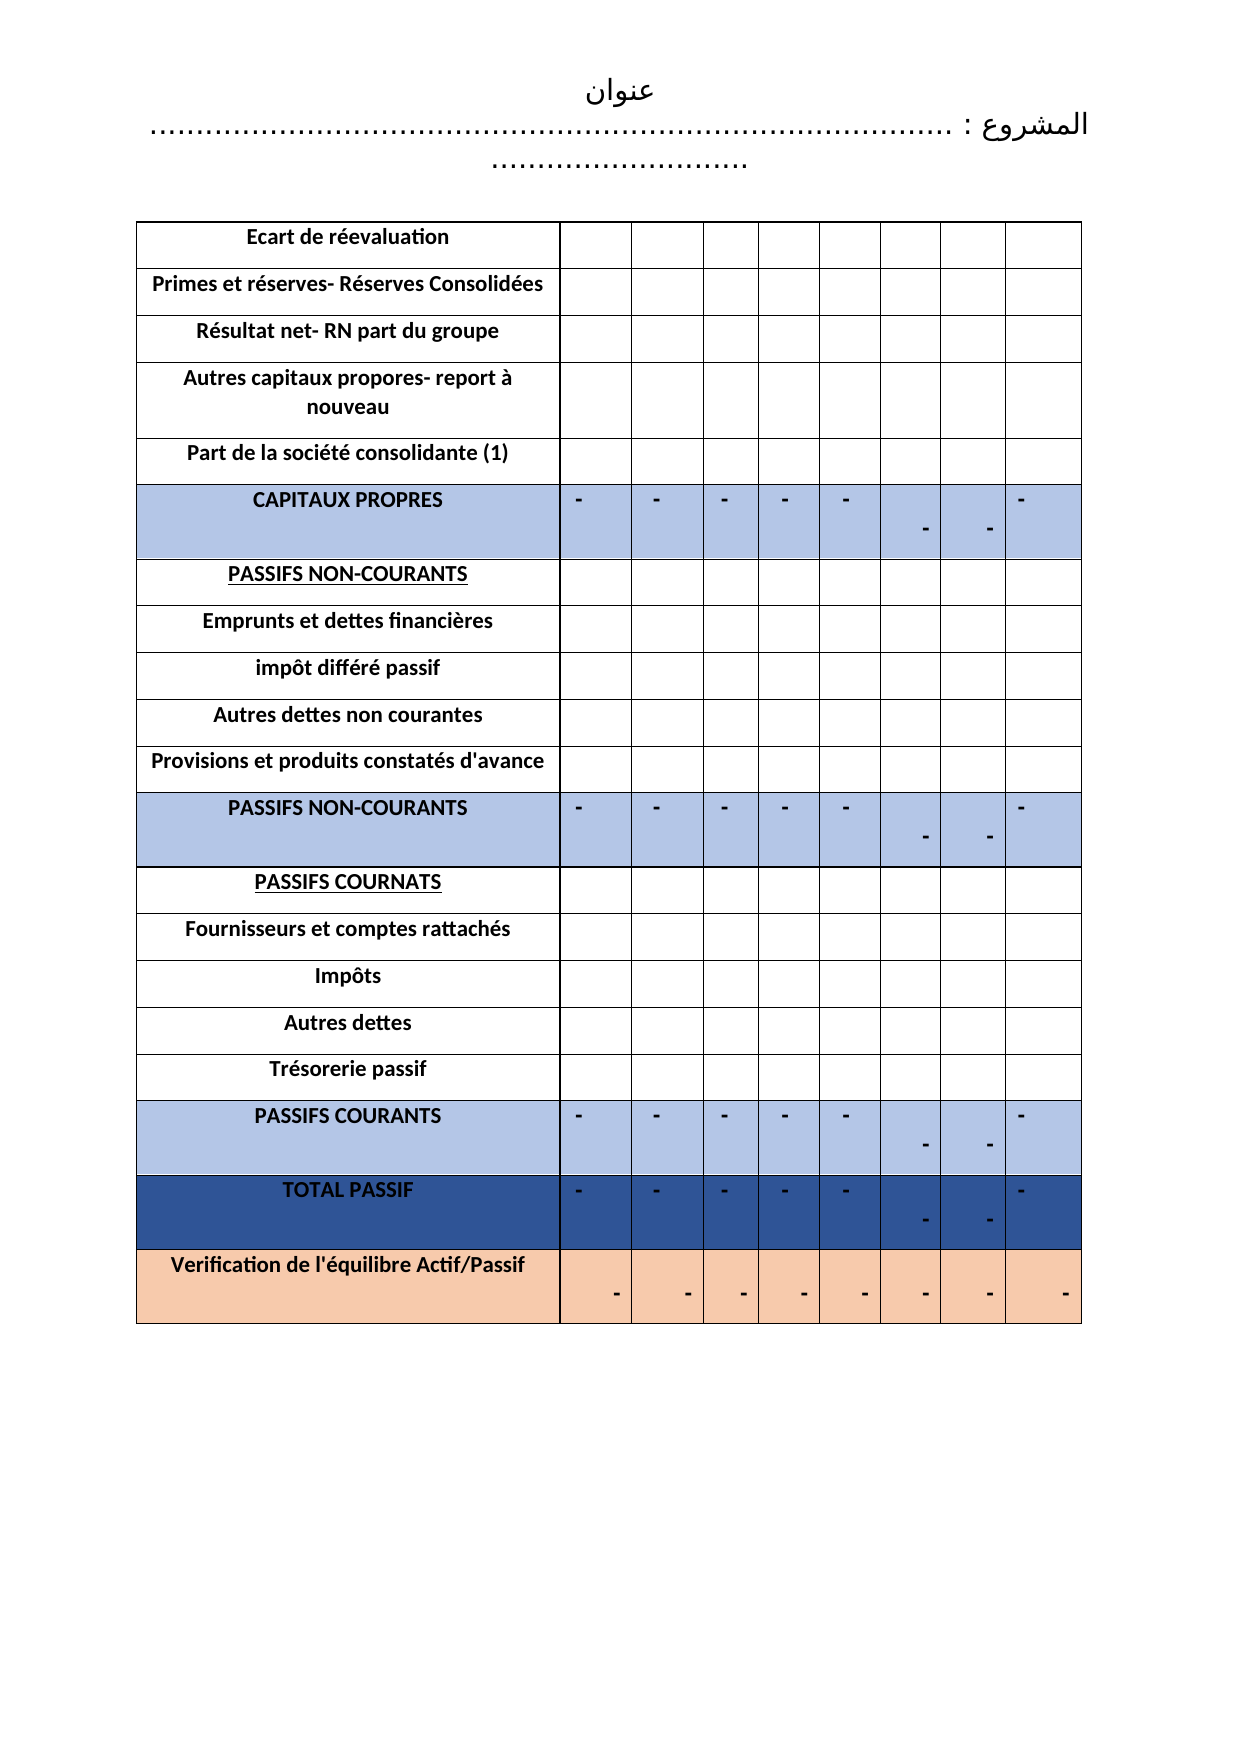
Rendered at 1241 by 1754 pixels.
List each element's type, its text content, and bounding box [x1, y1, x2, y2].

table_cell - [1006, 793, 1081, 866]
table_cell [632, 439, 703, 484]
table_cell - [759, 1101, 819, 1174]
table_cell [1006, 606, 1081, 652]
table_cell - [941, 485, 1005, 558]
table_cell [704, 868, 758, 913]
table_cell PASSIFS NON-COURANTS [137, 793, 559, 866]
table_cell PASSIFS COURANTS [137, 1101, 559, 1174]
table_cell [759, 868, 819, 913]
table_cell - [820, 1101, 880, 1174]
table_cell [941, 961, 1005, 1007]
table_cell [632, 653, 703, 699]
table_cell [759, 439, 819, 484]
table_cell [561, 700, 631, 746]
table_cell [881, 316, 940, 362]
table_cell Autres dettes non courantes [137, 700, 559, 746]
table_cell - [881, 485, 940, 558]
table_cell - [704, 1176, 758, 1249]
table_cell [881, 700, 940, 746]
table_cell [1006, 700, 1081, 746]
table_cell [632, 1055, 703, 1100]
table_cell [881, 560, 940, 605]
table_cell Autres dettes [137, 1008, 559, 1053]
table_cell [704, 363, 758, 437]
table_cell [759, 606, 819, 652]
table_cell [820, 223, 880, 268]
table_cell Trésorerie passif [137, 1055, 559, 1100]
table_cell CAPITAUX PROPRES [137, 485, 559, 558]
table_cell [561, 439, 631, 484]
table_cell [941, 868, 1005, 913]
table_cell [759, 223, 819, 268]
table_cell PASSIFS COURNATS [137, 868, 559, 913]
table_cell [1006, 961, 1081, 1007]
table_cell [881, 914, 940, 960]
table_cell [881, 868, 940, 913]
table_cell [820, 316, 880, 362]
table_cell - [632, 1250, 703, 1323]
table_cell - [561, 485, 631, 558]
table_cell - [759, 793, 819, 866]
table_cell [881, 1008, 940, 1053]
table_cell [1006, 868, 1081, 913]
table_cell - [704, 1250, 758, 1323]
table_cell [820, 914, 880, 960]
table_cell [759, 961, 819, 1007]
table_cell [632, 961, 703, 1007]
table_cell - [561, 1176, 631, 1249]
table_cell [704, 700, 758, 746]
table_cell [632, 868, 703, 913]
table_cell [1006, 316, 1081, 362]
table_cell [632, 700, 703, 746]
table_cell [561, 1008, 631, 1053]
table_cell [941, 363, 1005, 437]
table_cell [1006, 363, 1081, 437]
table_cell [632, 747, 703, 792]
table_cell [941, 269, 1005, 315]
table_cell - [881, 1250, 940, 1323]
table_cell [632, 269, 703, 315]
table_cell [704, 747, 758, 792]
table_cell Autres capitaux propores- report à nouveau [137, 363, 559, 437]
table_cell [820, 1055, 880, 1100]
table_cell - [941, 1101, 1005, 1174]
table_cell [632, 560, 703, 605]
table_cell impôt différé passif [137, 653, 559, 699]
table_cell [820, 363, 880, 437]
table_cell [561, 868, 631, 913]
table_cell [561, 914, 631, 960]
table_cell [941, 914, 1005, 960]
table_cell Impôts [137, 961, 559, 1007]
table_cell [1006, 560, 1081, 605]
table_cell [941, 747, 1005, 792]
table_cell [704, 1008, 758, 1053]
table_cell [704, 316, 758, 362]
table_cell [1006, 1055, 1081, 1100]
table_cell TOTAL PASSIF [137, 1176, 559, 1249]
table_cell - [1006, 1176, 1081, 1249]
table_cell Provisions et produits constatés d'avance [137, 747, 559, 792]
table_cell [759, 363, 819, 437]
table_cell - [820, 1176, 880, 1249]
table_cell - [941, 1176, 1005, 1249]
table_cell - [759, 1176, 819, 1249]
table_cell - [941, 793, 1005, 866]
table_cell [561, 269, 631, 315]
table_cell - [820, 1250, 880, 1323]
table_cell [632, 363, 703, 437]
table_cell Part de la société consolidante (1) [137, 439, 559, 484]
table_cell Résultat net- RN part du groupe [137, 316, 559, 362]
table_cell Emprunts et dettes financières [137, 606, 559, 652]
table_cell [1006, 223, 1081, 268]
table_cell [759, 653, 819, 699]
table_cell [941, 1055, 1005, 1100]
table_cell [632, 1008, 703, 1053]
table_cell Fournisseurs et comptes rattachés [137, 914, 559, 960]
table_cell [820, 653, 880, 699]
table_cell [632, 914, 703, 960]
table_cell [759, 560, 819, 605]
table_cell [881, 747, 940, 792]
table_cell [1006, 653, 1081, 699]
table_cell - [632, 793, 703, 866]
table_cell - [881, 1101, 940, 1174]
table_cell [561, 747, 631, 792]
table_cell - [1006, 485, 1081, 558]
table_cell [881, 223, 940, 268]
table_cell [704, 914, 758, 960]
table_cell [1006, 1008, 1081, 1053]
table_cell Verification de l'équilibre Actif/Passif [137, 1250, 559, 1323]
table_cell - [632, 1101, 703, 1174]
table_cell [632, 316, 703, 362]
table_cell [704, 223, 758, 268]
table_cell [632, 223, 703, 268]
table_cell [820, 961, 880, 1007]
table_cell [881, 269, 940, 315]
table_cell [759, 1055, 819, 1100]
table_cell [759, 747, 819, 792]
table_cell - [941, 1250, 1005, 1323]
table_cell [704, 439, 758, 484]
table_cell [941, 653, 1005, 699]
table_cell [632, 606, 703, 652]
table_cell [759, 269, 819, 315]
table_cell - [820, 793, 880, 866]
table_cell [561, 363, 631, 437]
table_cell [759, 700, 819, 746]
table_cell - [704, 1101, 758, 1174]
table_cell - [632, 485, 703, 558]
table_cell [820, 868, 880, 913]
table_cell [759, 316, 819, 362]
table_cell - [1006, 1250, 1081, 1323]
table_cell [941, 223, 1005, 268]
table_cell [881, 1055, 940, 1100]
table_cell - [561, 793, 631, 866]
table_cell [881, 606, 940, 652]
table_cell [820, 606, 880, 652]
table_cell [561, 316, 631, 362]
table_cell - [561, 1101, 631, 1174]
table_cell [820, 560, 880, 605]
table_cell - [561, 1250, 631, 1323]
table_cell [820, 700, 880, 746]
table_cell [704, 1055, 758, 1100]
table_cell [704, 560, 758, 605]
table_cell - [881, 1176, 940, 1249]
table_cell [704, 653, 758, 699]
table_cell [881, 961, 940, 1007]
table_cell [704, 961, 758, 1007]
table_cell [820, 439, 880, 484]
table_cell - [1006, 1101, 1081, 1174]
table_cell - [820, 485, 880, 558]
table_cell [941, 700, 1005, 746]
table_cell [1006, 269, 1081, 315]
table_cell [561, 560, 631, 605]
table_cell [941, 560, 1005, 605]
table_cell [561, 1055, 631, 1100]
table_cell [759, 1008, 819, 1053]
table_cell [941, 316, 1005, 362]
table_cell [561, 653, 631, 699]
table_cell - [704, 485, 758, 558]
table_cell [1006, 914, 1081, 960]
table_cell [1006, 747, 1081, 792]
table_cell [561, 961, 631, 1007]
table_cell Primes et réserves- Réserves Consolidées [137, 269, 559, 315]
table_cell [941, 439, 1005, 484]
table_cell [881, 363, 940, 437]
table_cell [941, 1008, 1005, 1053]
table_cell PASSIFS NON-COURANTS [137, 560, 559, 605]
table_cell [820, 747, 880, 792]
table_cell [561, 223, 631, 268]
table_cell [881, 439, 940, 484]
table_cell [759, 914, 819, 960]
table_cell [704, 606, 758, 652]
table_cell [561, 606, 631, 652]
table_cell [820, 1008, 880, 1053]
table_cell [881, 653, 940, 699]
table_cell - [881, 793, 940, 866]
table_cell [820, 269, 880, 315]
table_cell - [759, 1250, 819, 1323]
table_cell - [704, 793, 758, 866]
table_cell [1006, 439, 1081, 484]
table_cell Ecart de réevaluation [137, 223, 559, 268]
table_cell - [759, 485, 819, 558]
table_cell [941, 606, 1005, 652]
table_cell - [632, 1176, 703, 1249]
table_cell [704, 269, 758, 315]
